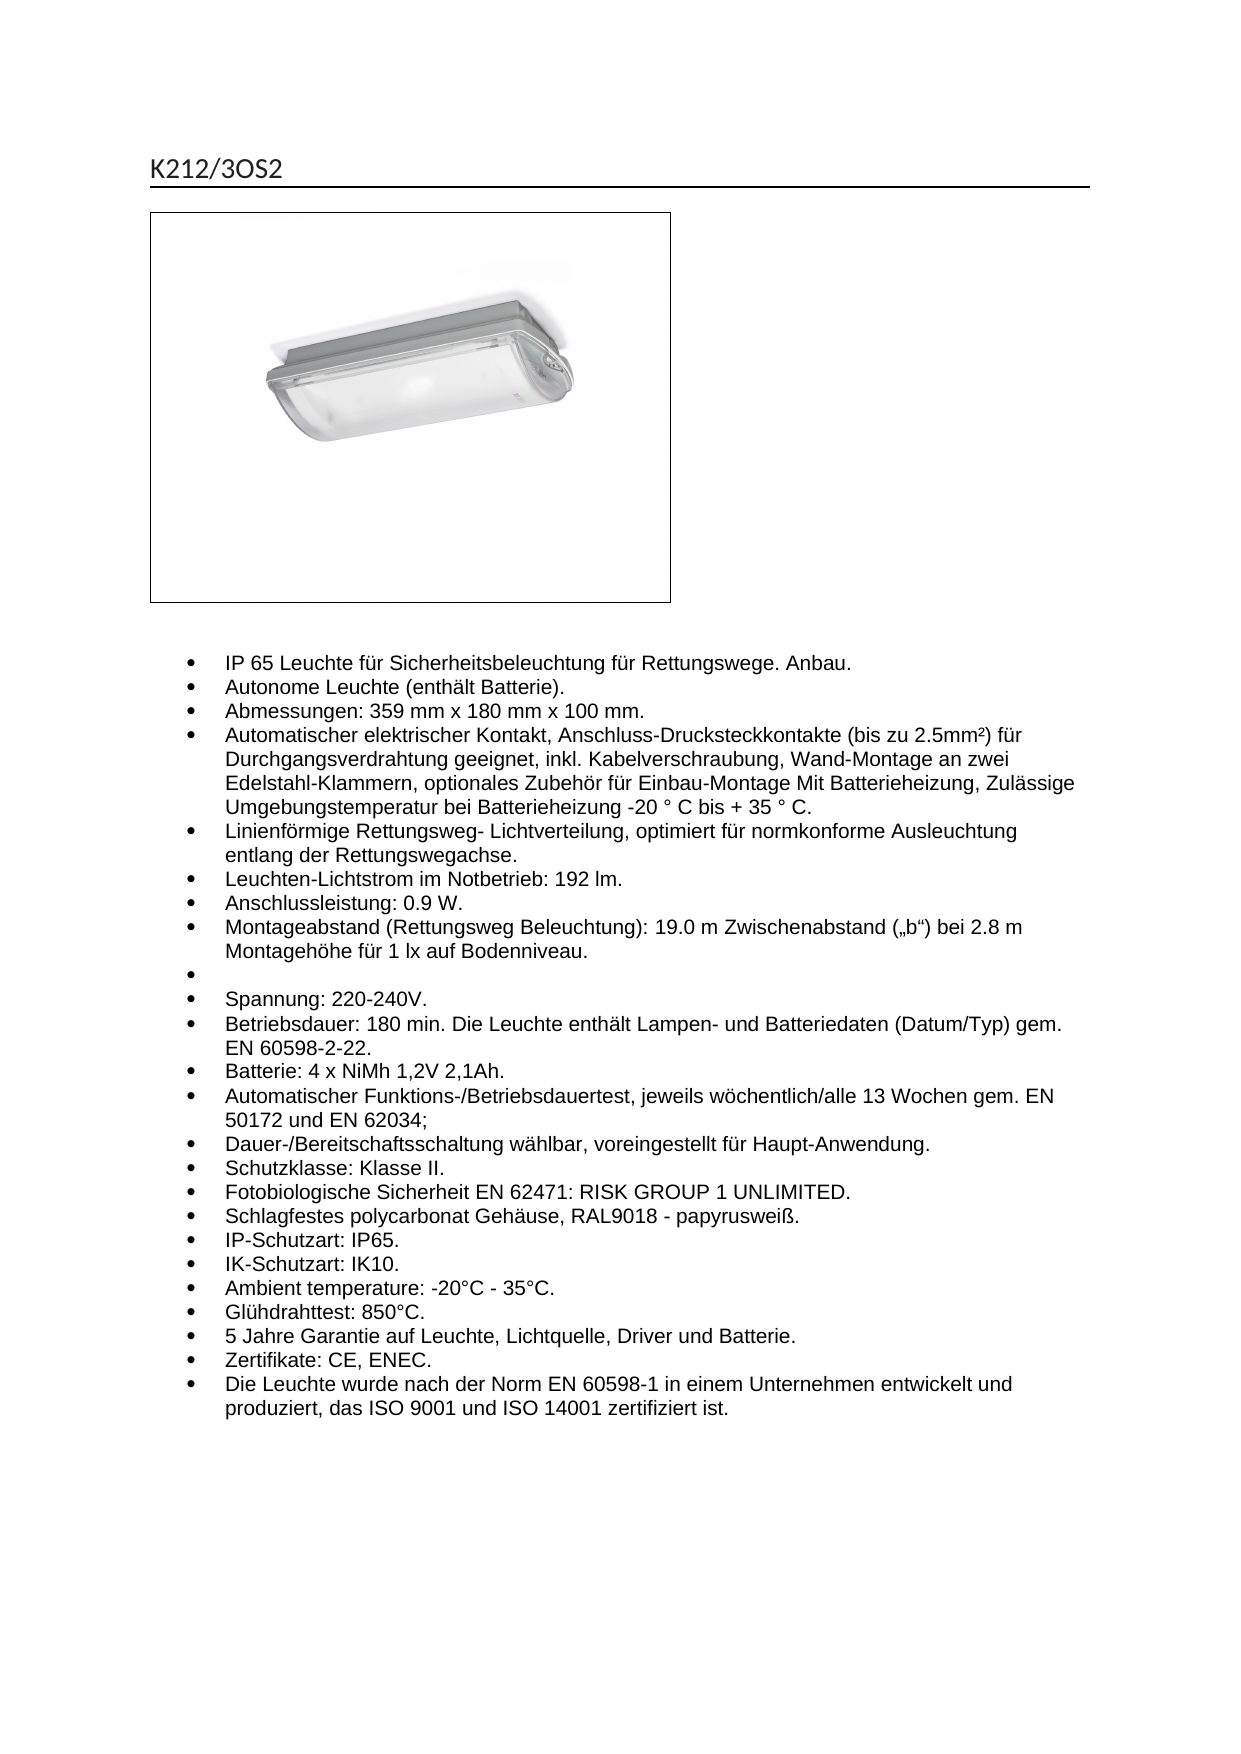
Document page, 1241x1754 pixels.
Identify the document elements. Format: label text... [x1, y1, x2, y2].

list Fotobiologische Sicherheit EN 62471: RISK GROUP 1 UNLIMITED. [187, 1179, 1090, 1204]
picture [151, 213, 670, 602]
list Schutzklasse: Klasse II. [187, 1156, 1090, 1179]
list Automatischer Funktions-/Betriebsdauertest, jeweils wöchentlich/alle 13 Wochen gem. EN 50172 und EN 62034; [187, 1083, 1090, 1131]
list Spannung: 220-240V. [187, 987, 1090, 1011]
list Ambient temperature: -20°C - 35°C. [187, 1276, 1090, 1300]
list Anschlussleistung: 0.9 W. [187, 891, 1090, 915]
list Automatischer elektrischer Kontakt, Anschluss-Drucksteckkontakte (bis zu 2.5mm²) für Durchgangsverdrahtung geeignet, inkl. Kabelverschraubung, Wand-Montage an zwei Edelstahl-Klammern, optionales Zubehör für Einbau-Montage Mit Batterieheizung, Zulässige Umgebungstemperatur bei Batterieheizung -20 ° C bis + 35 ° C. [187, 723, 1090, 819]
list Linienförmige Rettungsweg- Lichtverteilung, optimiert für normkonforme Ausleuchtung entlang der Rettungswegachse. [187, 819, 1090, 867]
text K212/3OS2 [150, 150, 1090, 186]
list Montageabstand (Rettungsweg Beleuchtung): 19.0 m Zwischenabstand („b“) bei 2.8 m Montagehöhe für 1 lx auf Bodenniveau. [187, 915, 1090, 963]
list Zertifikate: CE, ENEC. [187, 1348, 1090, 1372]
list Batterie: 4 x NiMh 1,2V 2,1Ah. [187, 1059, 1090, 1083]
list Autonome Leuchte (enthält Batterie). [187, 675, 1090, 699]
list IP 65 Leuchte für Sicherheitsbeleuchtung für Rettungswege. Anbau. [187, 651, 1090, 675]
list IK-Schutzart: IK10. [187, 1252, 1090, 1276]
list Glühdrahttest: 850°C. [187, 1300, 1090, 1324]
list Abmessungen: 359 mm x 180 mm x 100 mm. [187, 699, 1090, 723]
list Die Leuchte wurde nach der Norm EN 60598-1 in einem Unternehmen entwickelt und produziert, das ISO 9001 und ISO 14001 zertifiziert ist. [187, 1372, 1090, 1420]
list Betriebsdauer: 180 min. Die Leuchte enthält Lampen- und Batteriedaten (Datum/Typ) gem. EN 60598-2-22. [187, 1011, 1090, 1059]
list Schlagfestes polycarbonat Gehäuse, RAL9018 - papyrusweiß. [187, 1204, 1090, 1228]
list IP-Schutzart: IP65. [187, 1228, 1090, 1252]
list 5 Jahre Garantie auf Leuchte, Lichtquelle, Driver und Batterie. [187, 1324, 1090, 1348]
list Leuchten-Lichtstrom im Notbetrieb: 192 lm. [187, 867, 1090, 891]
list Dauer-/Bereitschaftsschaltung wählbar, voreingestellt für Haupt-Anwendung. [187, 1131, 1090, 1156]
